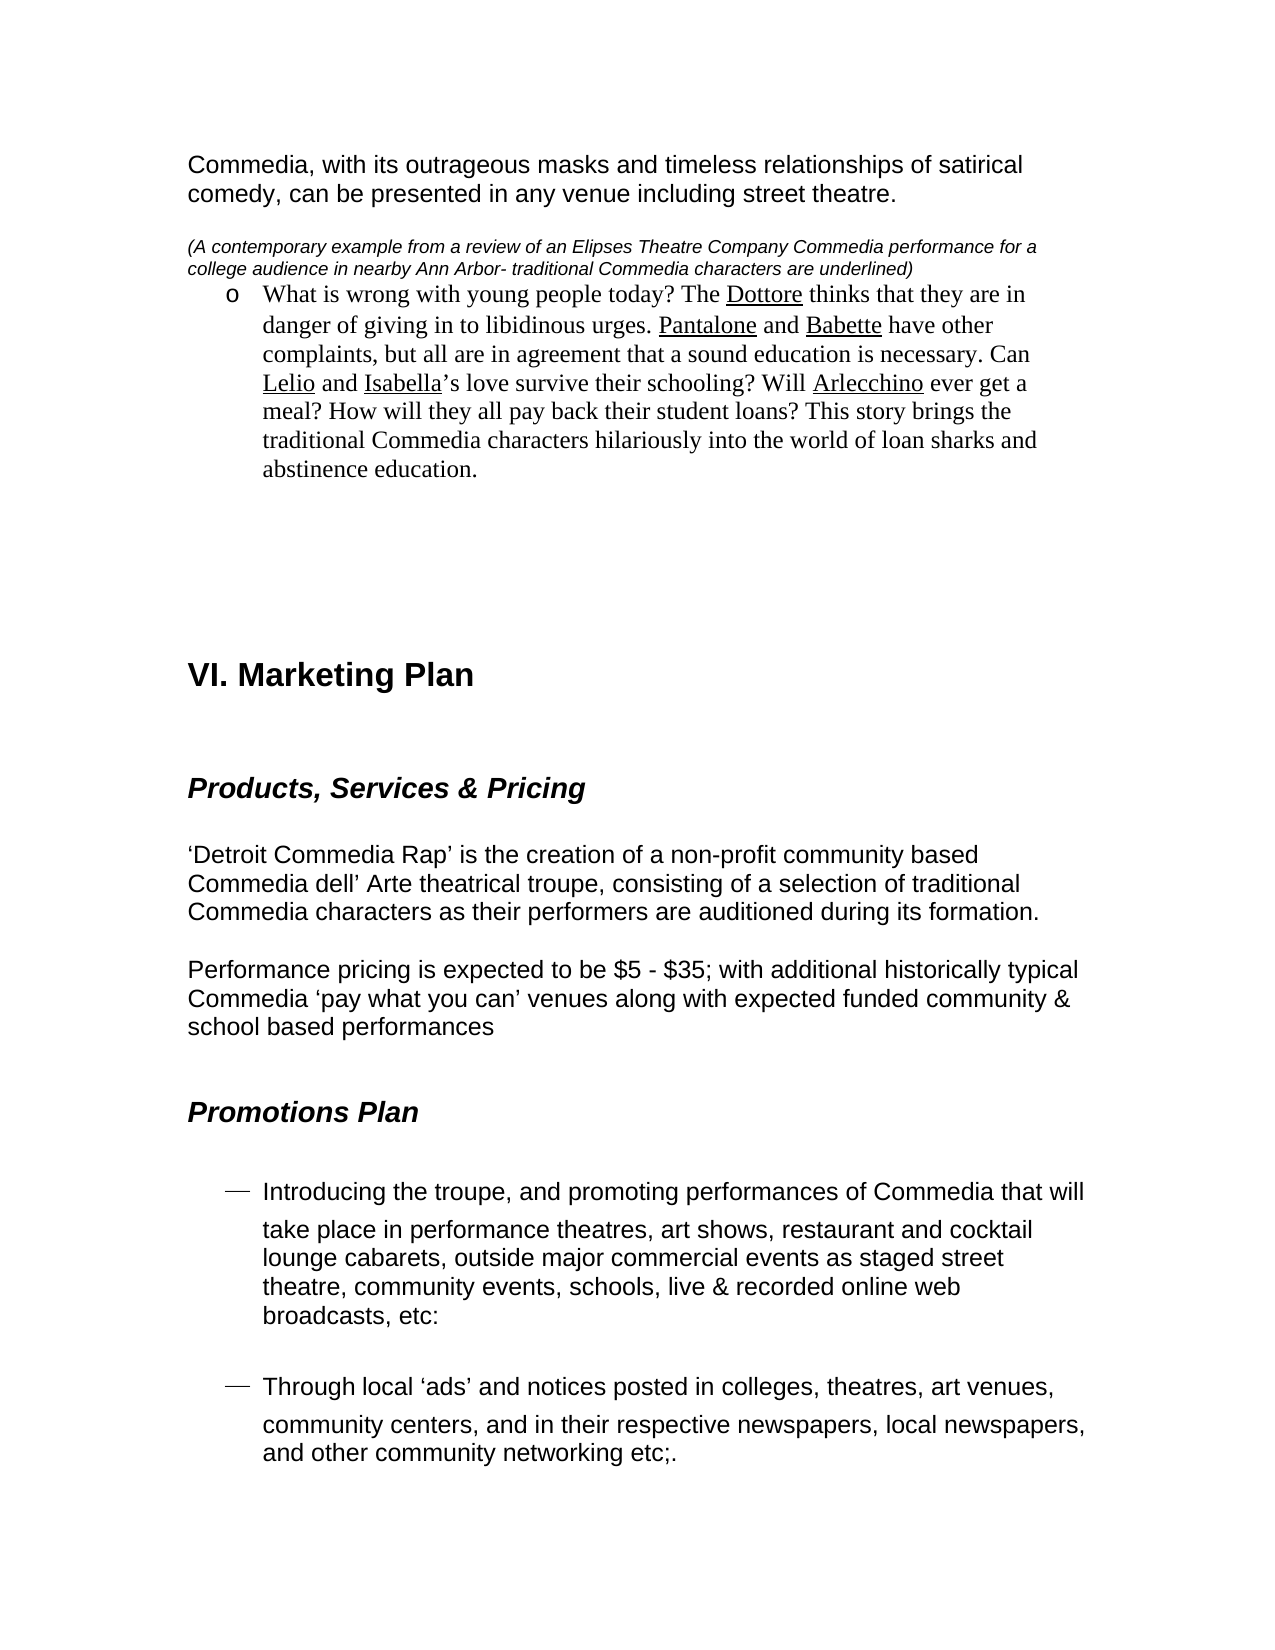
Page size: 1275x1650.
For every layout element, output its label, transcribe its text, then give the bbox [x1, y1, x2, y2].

subtitle Products, Services & Pricing [187, 771, 1087, 805]
text ‘Detroit Commedia Rap’ is the creation of a non-profit community based Commedia dell’ Arte theatrical troupe, consisting of a selection of traditional Commedia characters as their performers are auditioned during its formation. [187, 840, 1087, 926]
text (A contemporary example from a review of an Elipses Theatre Company Commedia performance for a college audience in nearby Ann Arbor- traditional Commedia characters are underlined) [187, 236, 1087, 279]
subtitle Promotions Plan [187, 1095, 1087, 1128]
text Performance pricing is expected to be $5 - $35; with additional historically typical Commedia ‘pay what you can’ venues along with expected funded community & school based performances [187, 955, 1087, 1041]
list Through local ‘ads’ and notices posted in colleges, theatres, art venues, community centers, and in their respective newspapers, local newspapers, and other community networking etc;. [225, 1358, 1087, 1467]
list What is wrong with young people today? The Dottore thinks that they are in danger of giving in to libidinous urges. Pantalone and Babette have other complaints, but all are in agreement that a sound education is necessary. Can Lelio and Isabella’s love survive their schooling? Will Arlecchino ever get a meal? How will they all pay back their student loans? This story brings the traditional Commedia characters hilariously into the world of loan sharks and abstinence education. [225, 279, 1087, 483]
list Introducing the troupe, and promoting performances of Commedia that will take place in performance theatres, art shows, restaurant and cocktail lounge cabarets, outside major commercial events as staged street theatre, community events, schools, live & recorded online web broadcasts, etc: [225, 1163, 1087, 1330]
text Commedia, with its outrageous masks and timeless relationships of satirical comedy, can be presented in any venue including street theatre. [187, 150, 1087, 207]
text VI. Marketing Plan [187, 655, 1087, 694]
